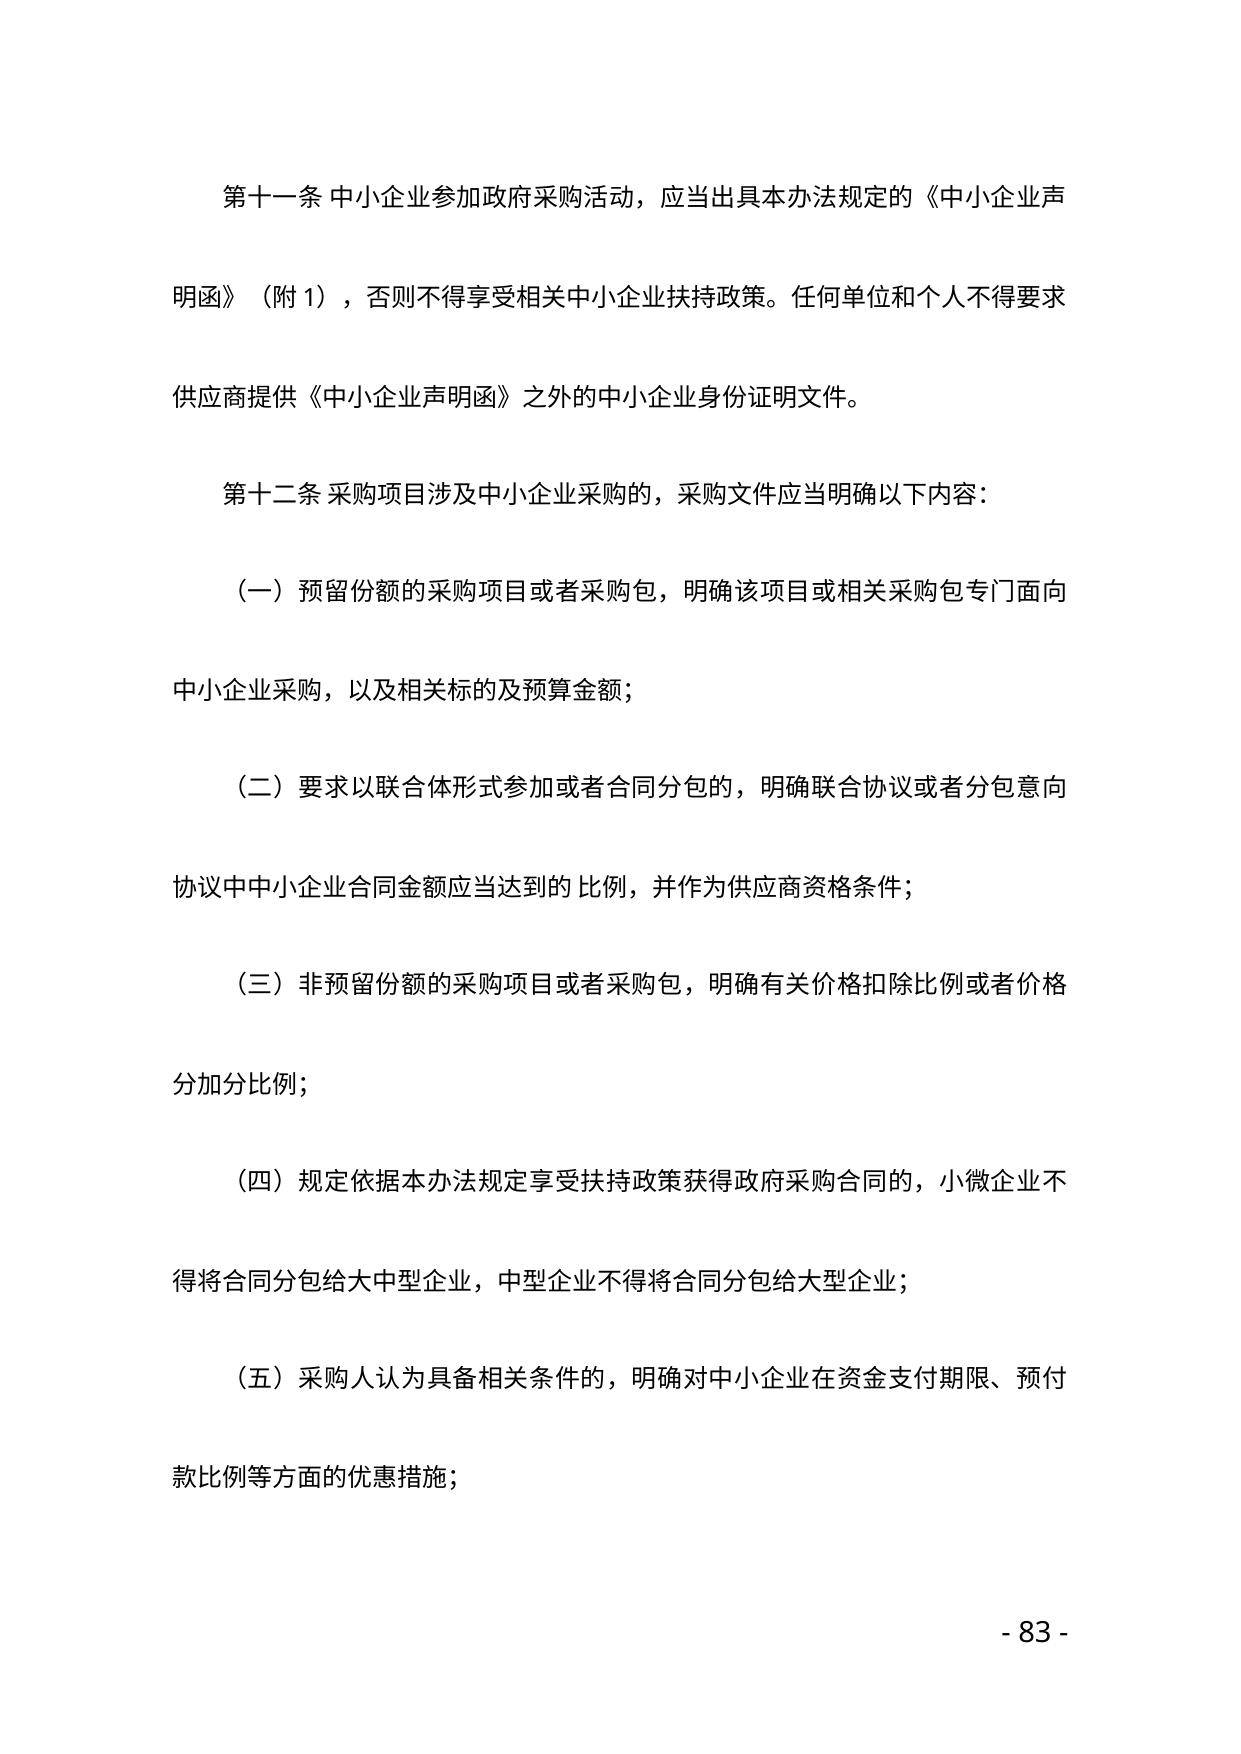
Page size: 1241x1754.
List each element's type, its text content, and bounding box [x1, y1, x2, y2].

text （三）非预留份额的采购项目或者采购包，明确有关价格扣除比例或者价格分加分比例； [172, 949, 1068, 1116]
text 第十一条 中小企业参加政府采购活动，应当出具本办法规定的《中小企业声明函》（附1），否则不得享受相关中小企业扶持政策。任何单位和个人不得要求供应商提供《中小企业声明函》之外的中小企业身份证明文件。 [172, 162, 1068, 428]
text （四）规定依据本办法规定享受扶持政策获得政府采购合同的，小微企业不得将合同分包给大中型企业，中型企业不得将合同分包给大型企业； [172, 1146, 1068, 1312]
text 第十二条 采购项目涉及中小企业采购的，采购文件应当明确以下内容： [172, 459, 1068, 525]
text （一）预留份额的采购项目或者采购包，明确该项目或相关采购包专门面向中小企业采购，以及相关标的及预算金额； [172, 556, 1068, 722]
text （五）采购人认为具备相关条件的，明确对中小企业在资金支付期限、预付款比例等方面的优惠措施； [172, 1343, 1068, 1509]
text （二）要求以联合体形式参加或者合同分包的，明确联合协议或者分包意向协议中中小企业合同金额应当达到的 比例，并作为供应商资格条件； [172, 753, 1068, 919]
